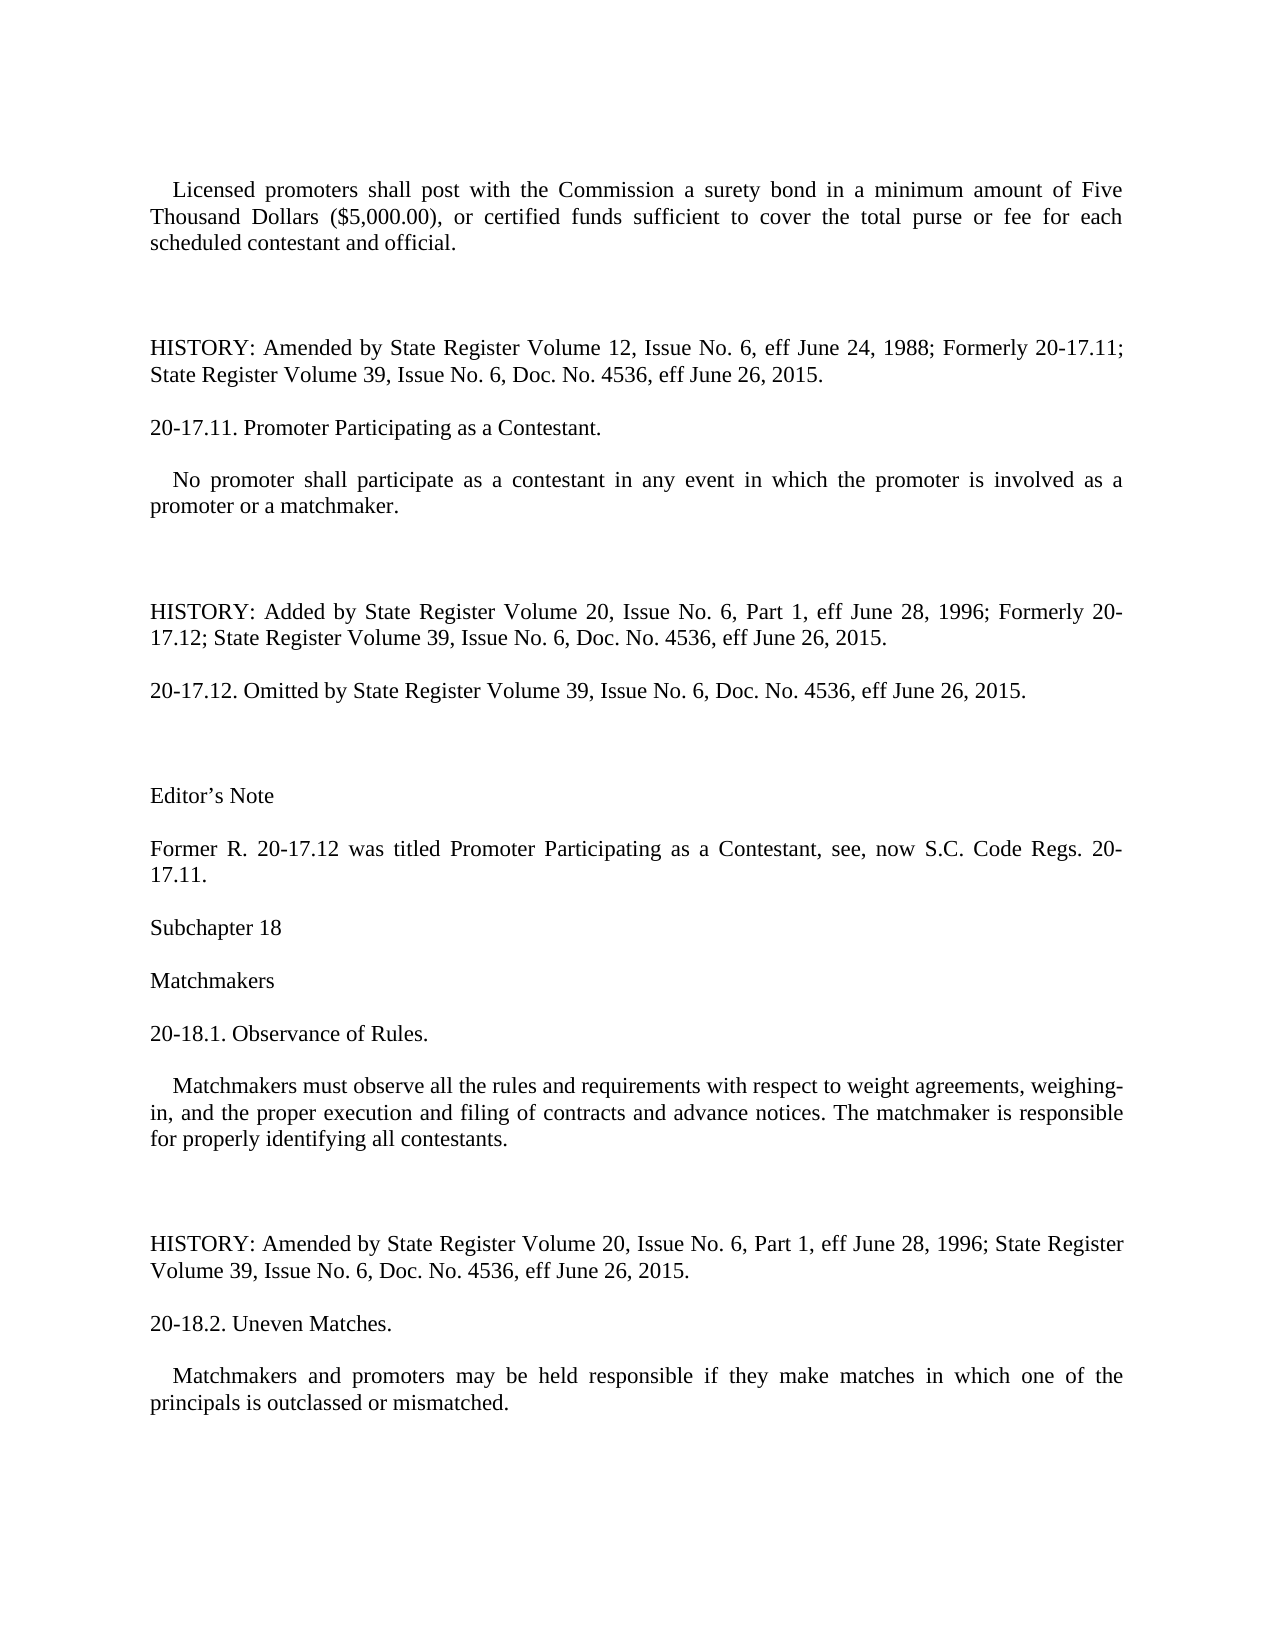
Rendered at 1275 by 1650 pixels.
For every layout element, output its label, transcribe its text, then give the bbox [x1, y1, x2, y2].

text Subchapter 18 [150, 914, 1125, 941]
text No promoter shall participate as a contestant in any event in which the promoter is involved as a promoter or a matchmaker. [150, 466, 1125, 519]
text HISTORY: Amended by State Register Volume 20, Issue No. 6, Part 1, eff June 28, 1996; State Register Volume 39, Issue No. 6, Doc. No. 4536, eff June 26, 2015. [150, 1231, 1125, 1283]
text Matchmakers must observe all the rules and requirements with respect to weight agreements, weighing-in, and the proper execution and filing of contracts and advance notices. The matchmaker is responsible for properly identifying all contestants. [150, 1072, 1125, 1151]
text Licensed promoters shall post with the Commission a surety bond in a minimum amount of Five Thousand Dollars ($5,000.00), or certified funds sufficient to cover the total purse or fee for each scheduled contestant and official. [150, 176, 1125, 255]
text 20-18.2. Uneven Matches. [150, 1309, 1125, 1336]
text 20-17.11. Promoter Participating as a Contestant. [150, 413, 1125, 440]
text Matchmakers [150, 967, 1125, 993]
text Editor’s Note [150, 782, 1125, 809]
text HISTORY: Added by State Register Volume 20, Issue No. 6, Part 1, eff June 28, 1996; Formerly 20-17.12; State Register Volume 39, Issue No. 6, Doc. No. 4536, eff June 26, 2015. [150, 598, 1125, 651]
text Matchmakers and promoters may be held responsible if they make matches in which one of the principals is outclassed or mismatched. [150, 1362, 1125, 1415]
text 20-17.12. Omitted by State Register Volume 39, Issue No. 6, Doc. No. 4536, eff June 26, 2015. [150, 677, 1125, 703]
text Former R. 20-17.12 was titled Promoter Participating as a Contestant, see, now S.C. Code Regs. 20-17.11. [150, 835, 1125, 888]
text 20-18.1. Observance of Rules. [150, 1020, 1125, 1046]
text HISTORY: Amended by State Register Volume 12, Issue No. 6, eff June 24, 1988; Formerly 20-17.11; State Register Volume 39, Issue No. 6, Doc. No. 4536, eff June 26, 2015. [150, 334, 1125, 387]
